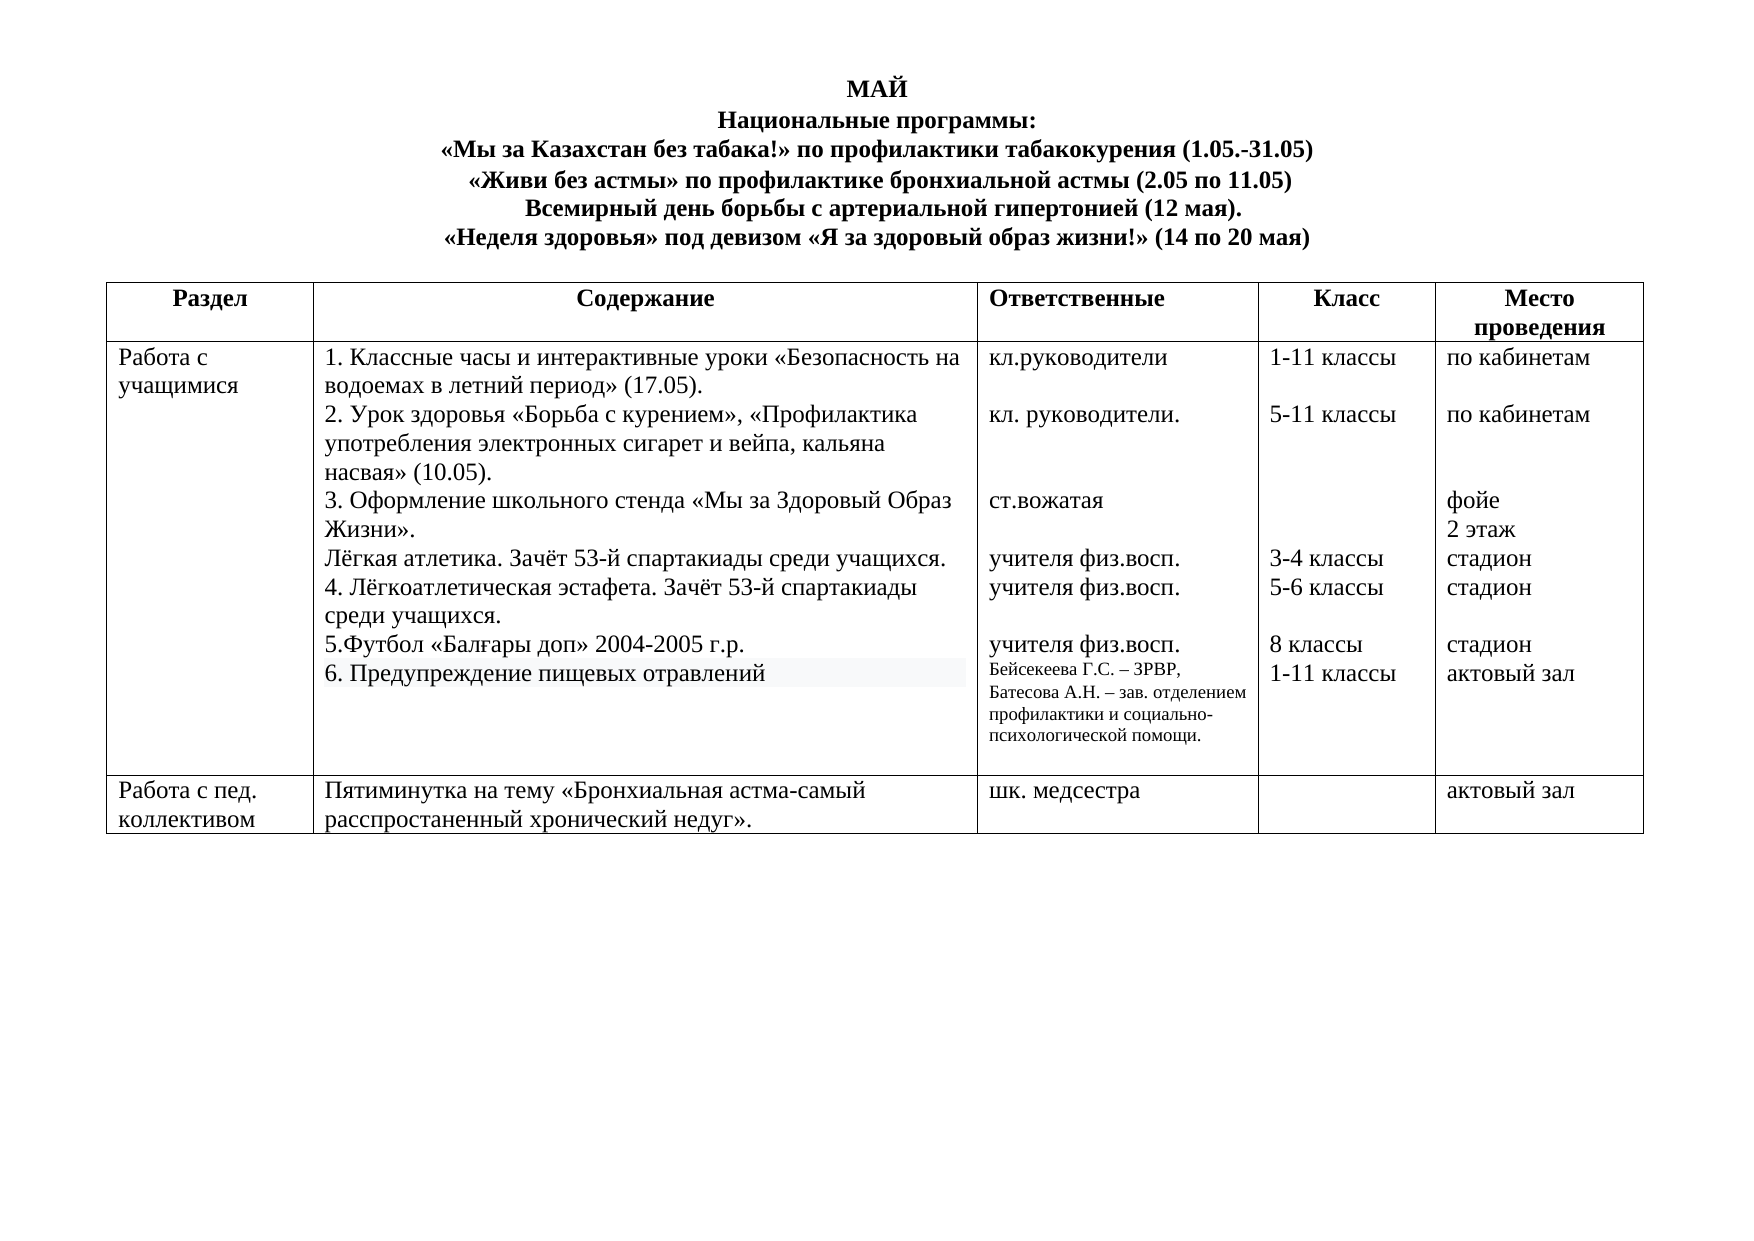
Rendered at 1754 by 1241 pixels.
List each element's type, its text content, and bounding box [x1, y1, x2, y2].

table_cell Пятиминутка на тему «Бронхиальная астма-самый расспростаненный хронический недуг». [314, 776, 977, 833]
text Национальные программы: [118, 105, 1636, 134]
text «Мы за Казахстан без табака!» по профилактики табакокурения (1.05.-31.05) [118, 134, 1636, 162]
text «Неделя здоровья» под девизом «Я за здоровый образ жизни!» (14 по 20 мая) [118, 222, 1636, 251]
table_cell кл.руководители кл. руководители. ст.вожатая учителя физ.восп. учителя физ.восп. учителя физ.восп. Бейсекеева Г.С. – ЗРВР, Батесова А.Н. – зав. отделением профилактики и социально-психологической помощи. [978, 342, 1258, 774]
text Всемирный день борьбы с артериальной гипертонией (12 мая). [118, 193, 1636, 222]
table_cell [1259, 776, 1435, 833]
table_cell Работа с учащимися [107, 342, 313, 774]
table_header Ответственные [978, 283, 1258, 341]
table_header Раздел [107, 283, 313, 341]
table_cell по кабинетам по кабинетам фойе 2 этаж стадион стадион стадион актовый зал [1436, 342, 1643, 774]
table_cell актовый зал [1436, 776, 1643, 833]
table_header Содержание [314, 283, 977, 341]
table_cell Работа с пед. коллективом [107, 776, 313, 833]
table_header Место проведения [1436, 283, 1643, 341]
table_cell 1-11 классы 5-11 классы 3-4 классы 5-6 классы 8 классы 1-11 классы [1259, 342, 1435, 774]
table_cell шк. медсестра [978, 776, 1258, 833]
text МАЙ [118, 74, 1636, 103]
table_cell 1. Классные часы и интерактивные уроки «Безопасность на водоемах в летний период» (17.05). 2. Урок здоровья «Борьба с курением», «Профилактика употребления электронных сигарет и вейпа, кальяна насвая» (10.05). 3. Оформление школьного стенда «Мы за Здоровый Образ Жизни». Лёгкая атлетика. Зачёт 53-й спартакиады среди учащихся. 4. Лёгкоатлетическая эстафета. Зачёт 53-й спартакиады среди учащихся. 5.Футбол «Балғары доп» 2004-2005 г.р. 6. Предупреждение пищевых отравлений [314, 342, 977, 774]
text «Живи без астмы» по профилактике бронхиальной астмы (2.05 по 11.05) [118, 165, 1636, 193]
table_header Класс [1259, 283, 1435, 341]
